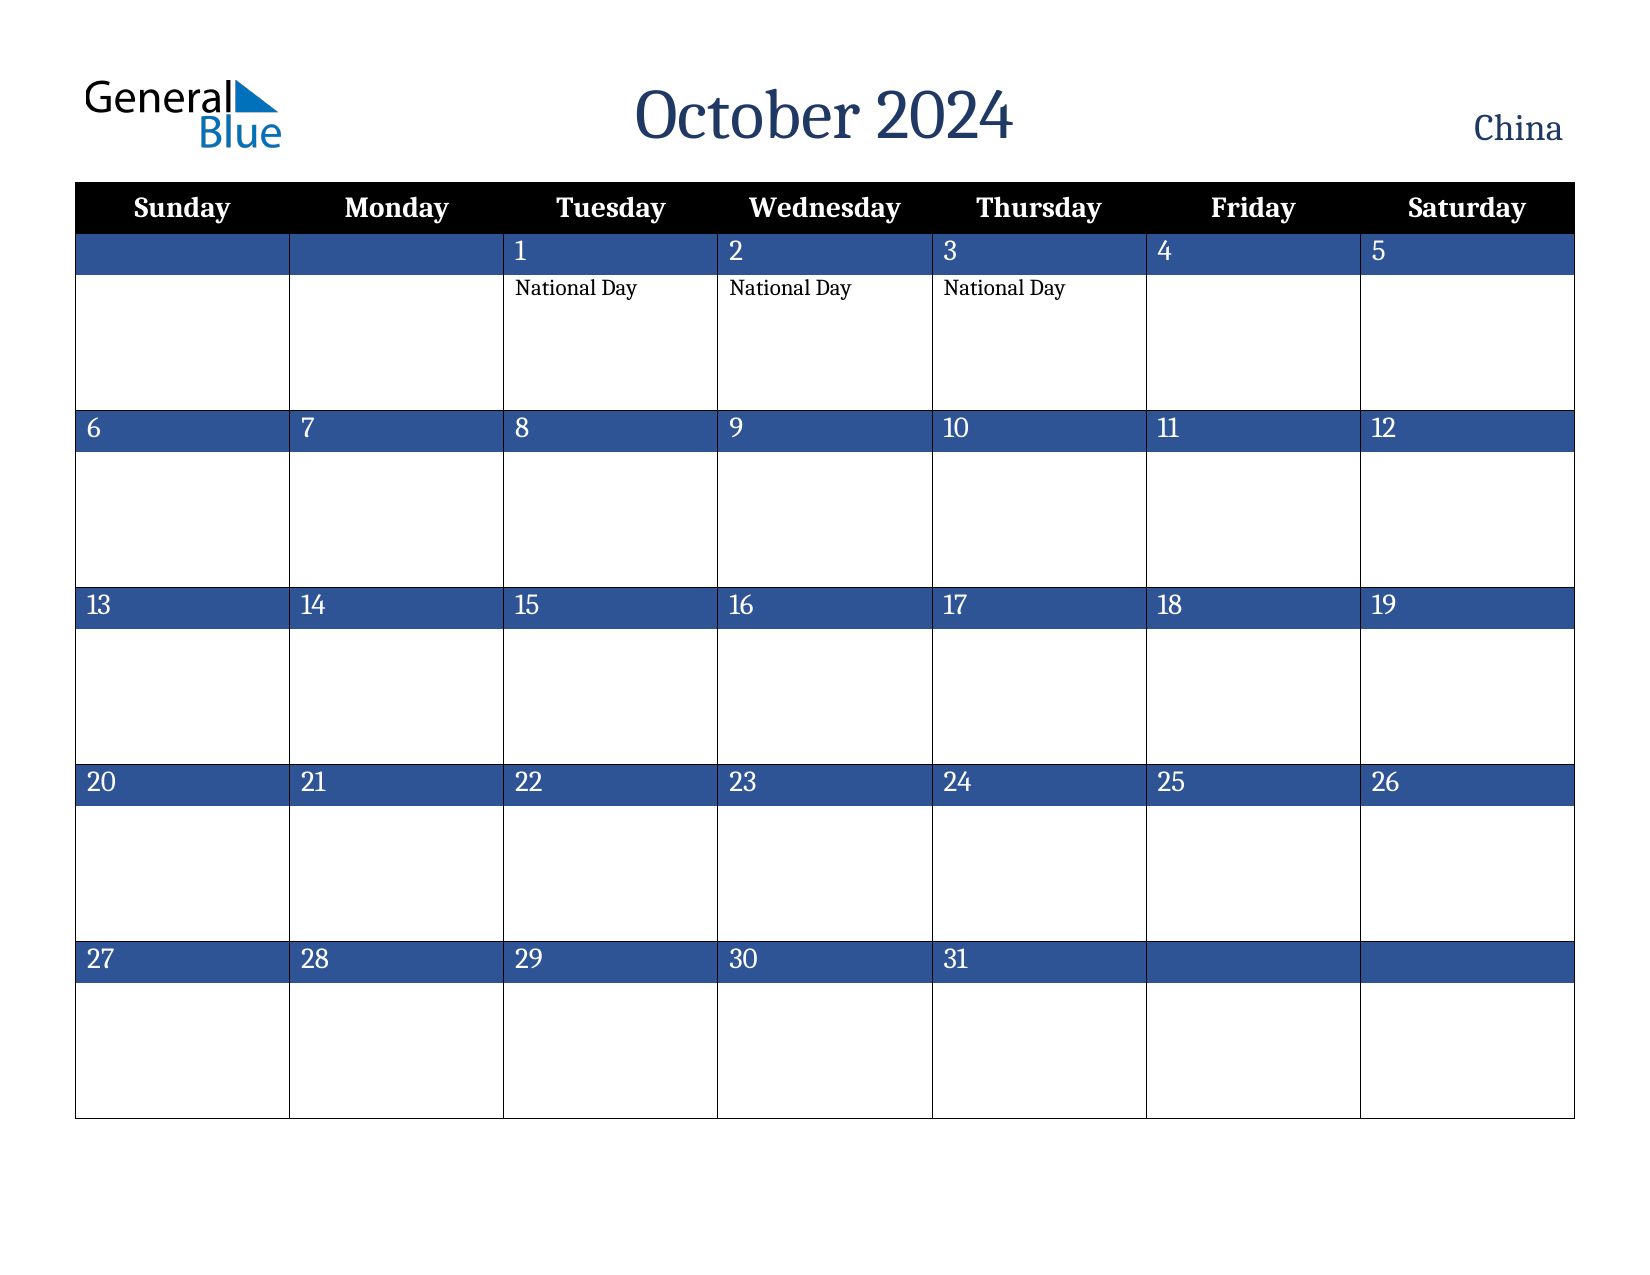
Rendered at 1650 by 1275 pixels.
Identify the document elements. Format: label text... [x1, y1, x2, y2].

table_cell 11 [1147, 411, 1360, 452]
table_cell [718, 452, 932, 587]
table_cell [1361, 942, 1574, 983]
table_cell [504, 452, 717, 587]
table_cell 20 [76, 765, 289, 806]
table_cell 29 [504, 942, 717, 983]
table_cell 25 [1147, 765, 1360, 806]
table_header China [1146, 75, 1574, 182]
table_cell 27 [76, 942, 289, 983]
table_cell [504, 629, 717, 764]
table_cell [76, 983, 289, 1118]
table_cell 24 [933, 765, 1146, 806]
table_cell 5 [1361, 234, 1574, 275]
table_cell 31 [933, 942, 1146, 983]
table_cell [76, 234, 289, 275]
table_cell [1361, 275, 1574, 410]
table_cell [1147, 806, 1360, 941]
table_cell [76, 629, 289, 764]
table_cell [1361, 983, 1574, 1118]
table_cell 14 [290, 588, 503, 629]
table_cell [933, 806, 1146, 941]
table_cell 19 [1361, 588, 1574, 629]
table_cell [76, 452, 289, 587]
table_cell [290, 234, 503, 275]
table_header [76, 75, 503, 182]
table_cell 12 [1361, 411, 1574, 452]
table_cell [1361, 452, 1574, 587]
table_cell 7 [290, 411, 503, 452]
table_cell Wednesday [718, 183, 932, 233]
table_cell [933, 452, 1146, 587]
table_cell [290, 452, 503, 587]
table_cell [1147, 275, 1360, 410]
table_cell 10 [933, 411, 1146, 452]
table_cell 23 [718, 765, 932, 806]
table_header October 2024 [504, 75, 1146, 182]
table_cell 13 [76, 588, 289, 629]
table_cell Friday [1147, 183, 1360, 233]
table_cell 18 [1147, 588, 1360, 629]
table_cell [1147, 629, 1360, 764]
table_cell 6 [76, 411, 289, 452]
table_cell 28 [290, 942, 503, 983]
table_cell [290, 275, 503, 410]
table_cell [290, 629, 503, 764]
table_cell 4 [1147, 234, 1360, 275]
table_cell [76, 275, 289, 410]
table_cell [504, 983, 717, 1118]
table_cell [290, 806, 503, 941]
table_cell 22 [504, 765, 717, 806]
table_cell [933, 983, 1146, 1118]
table_cell [290, 983, 503, 1118]
table_cell National Day [504, 275, 717, 410]
table_cell 8 [504, 411, 717, 452]
table_cell 1 [504, 234, 717, 275]
table_cell [718, 806, 932, 941]
picture [86, 80, 281, 148]
table_cell [1361, 629, 1574, 764]
table_cell [1147, 942, 1360, 983]
table_cell 26 [1361, 765, 1574, 806]
table_cell Saturday [1361, 183, 1574, 233]
table_cell National Day [718, 275, 932, 410]
table_cell 16 [718, 588, 932, 629]
table_cell [504, 806, 717, 941]
table_cell [1147, 983, 1360, 1118]
table_cell 9 [718, 411, 932, 452]
table_cell 17 [933, 588, 1146, 629]
table_cell Monday [290, 183, 503, 233]
table_cell 30 [718, 942, 932, 983]
table_cell [718, 983, 932, 1118]
table_cell [76, 806, 289, 941]
table_cell [1147, 452, 1360, 587]
table_cell Sunday [76, 183, 289, 233]
table_cell 2 [718, 234, 932, 275]
table_cell Tuesday [504, 183, 717, 233]
table_cell [933, 629, 1146, 764]
table_cell Thursday [933, 183, 1146, 233]
table_cell 15 [504, 588, 717, 629]
table_cell [718, 629, 932, 764]
table_cell 3 [933, 234, 1146, 275]
table_cell [1361, 806, 1574, 941]
table_cell National Day [933, 275, 1146, 410]
table_cell 21 [290, 765, 503, 806]
